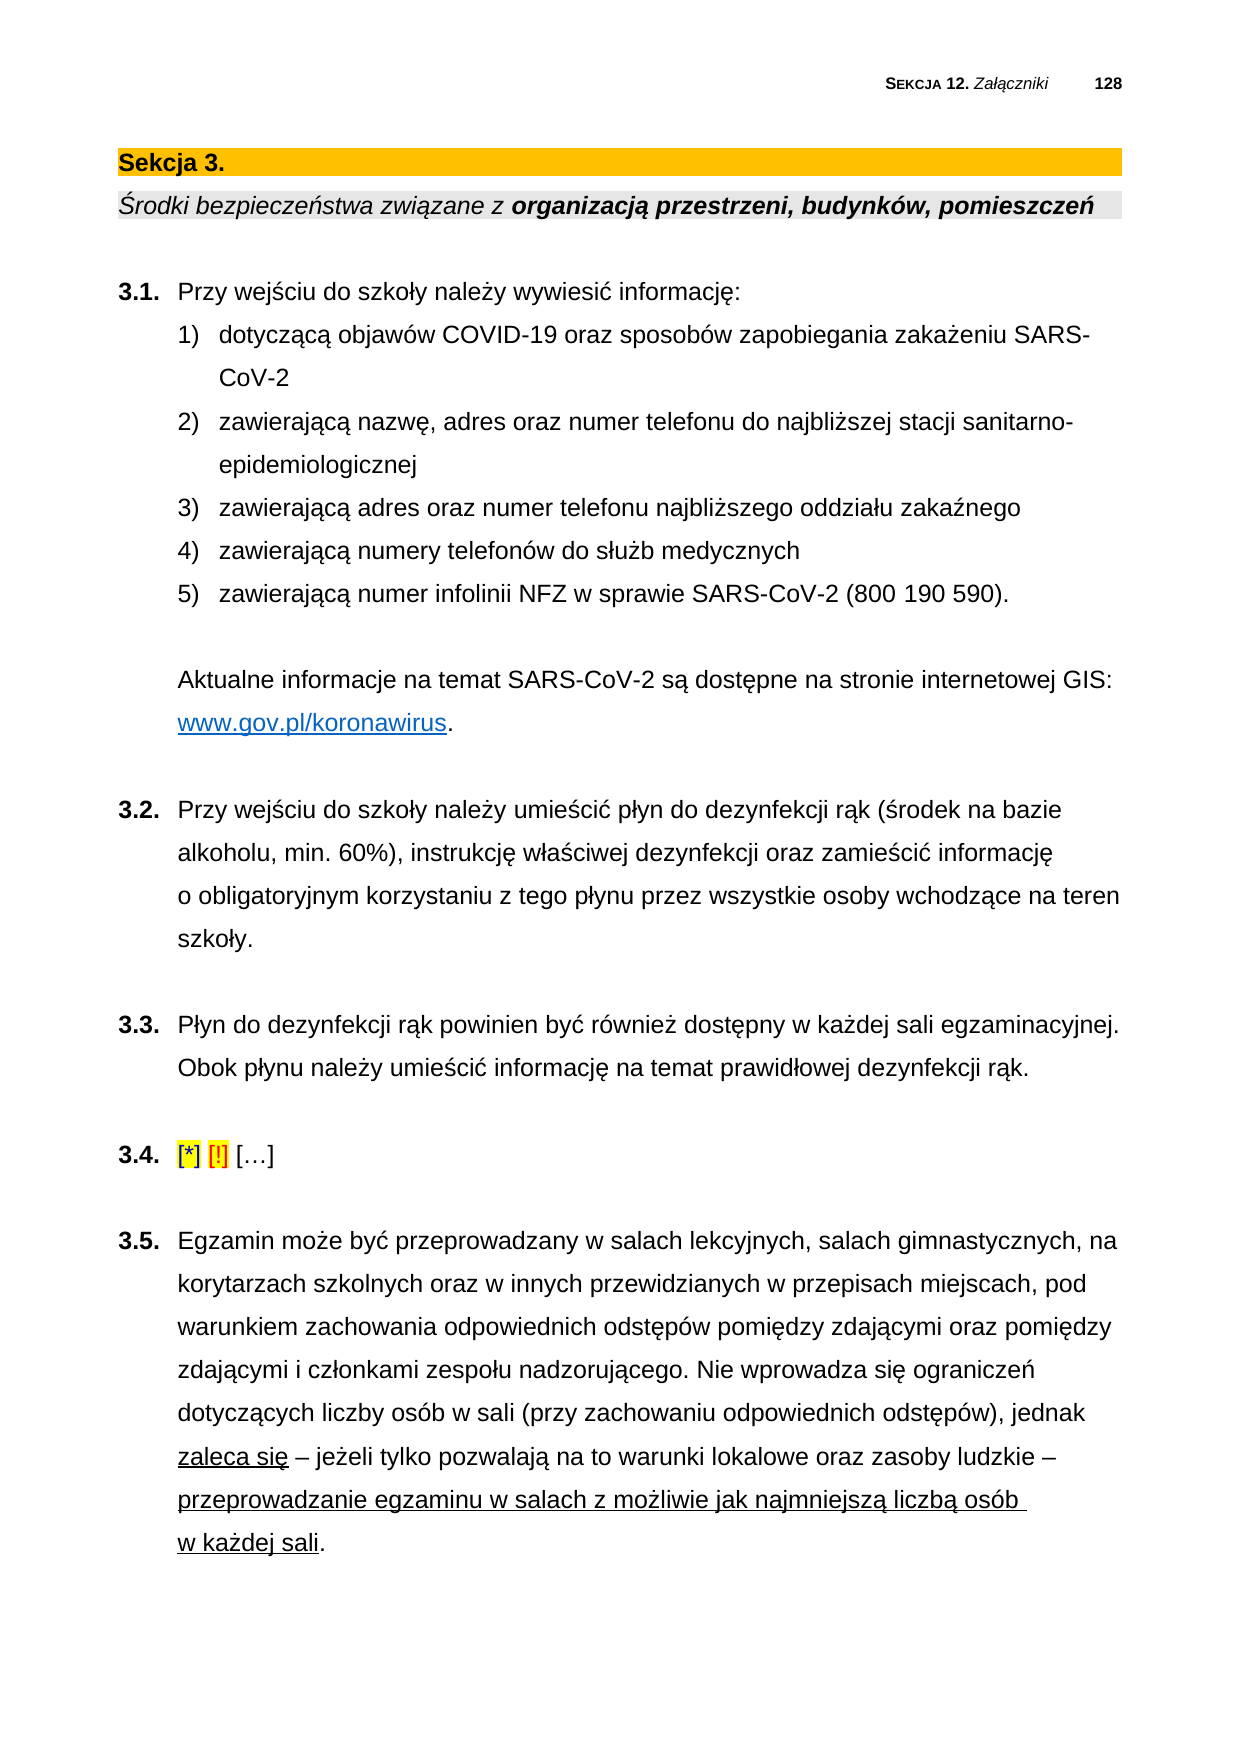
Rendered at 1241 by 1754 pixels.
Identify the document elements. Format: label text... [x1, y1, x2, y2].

list [*] [!] […] [118, 1139, 1122, 1168]
list Przy wejściu do szkoły należy umieścić płyn do dezynfekcji rąk (środek na bazie alkoholu, min. 60%), instrukcję właściwej dezynfekcji oraz zamieścić informację o obligatoryjnym korzystaniu z tego płynu przez wszystkie osoby wchodzące na teren szkoły. [118, 794, 1122, 953]
list dotyczącą objawów COVID-19 oraz sposobów zapobiegania zakażeniu SARS-CoV-2 [177, 320, 1122, 392]
list zawierającą nazwę, adres oraz numer telefonu do najbliższej stacji sanitarno-epidemiologicznej [177, 406, 1122, 478]
text Sekcja 3. [118, 148, 1122, 176]
list Egzamin może być przeprowadzany w salach lekcyjnych, salach gimnastycznych, na korytarzach szkolnych oraz w innych przewidzianych w przepisach miejscach, pod warunkiem zachowania odpowiednich odstępów pomiędzy zdającymi oraz pomiędzy zdającymi i członkami zespołu nadzorującego. Nie wprowadza się ograniczeń dotyczących liczby osób w sali (przy zachowaniu odpowiednich odstępów), jednak zaleca się – jeżeli tylko pozwalają na to warunki lokalowe oraz zasoby ludzkie – przeprowadzanie egzaminu w salach z możliwie jak najmniejszą liczbą osób w każdej sali. [118, 1226, 1122, 1556]
list zawierającą adres oraz numer telefonu najbliższego oddziału zakaźnego [177, 493, 1122, 521]
text Aktualne informacje na temat SARS-CoV-2 są dostępne na stronie internetowej GIS: www.gov.pl/koronawirus. [177, 665, 1122, 737]
list zawierającą numery telefonów do służb medycznych [177, 536, 1122, 564]
text Środki bezpieczeństwa związane z organizacją przestrzeni, budynków, pomieszczeń [118, 191, 1122, 219]
list Przy wejściu do szkoły należy wywiesić informację: [118, 277, 1122, 306]
list zawierającą numer infolinii NFZ w sprawie SARS-CoV-2 (800 190 590). [177, 579, 1122, 608]
list Płyn do dezynfekcji rąk powinien być również dostępny w każdej sali egzaminacyjnej. Obok płynu należy umieścić informację na temat prawidłowej dezynfekcji rąk. [118, 1010, 1122, 1082]
